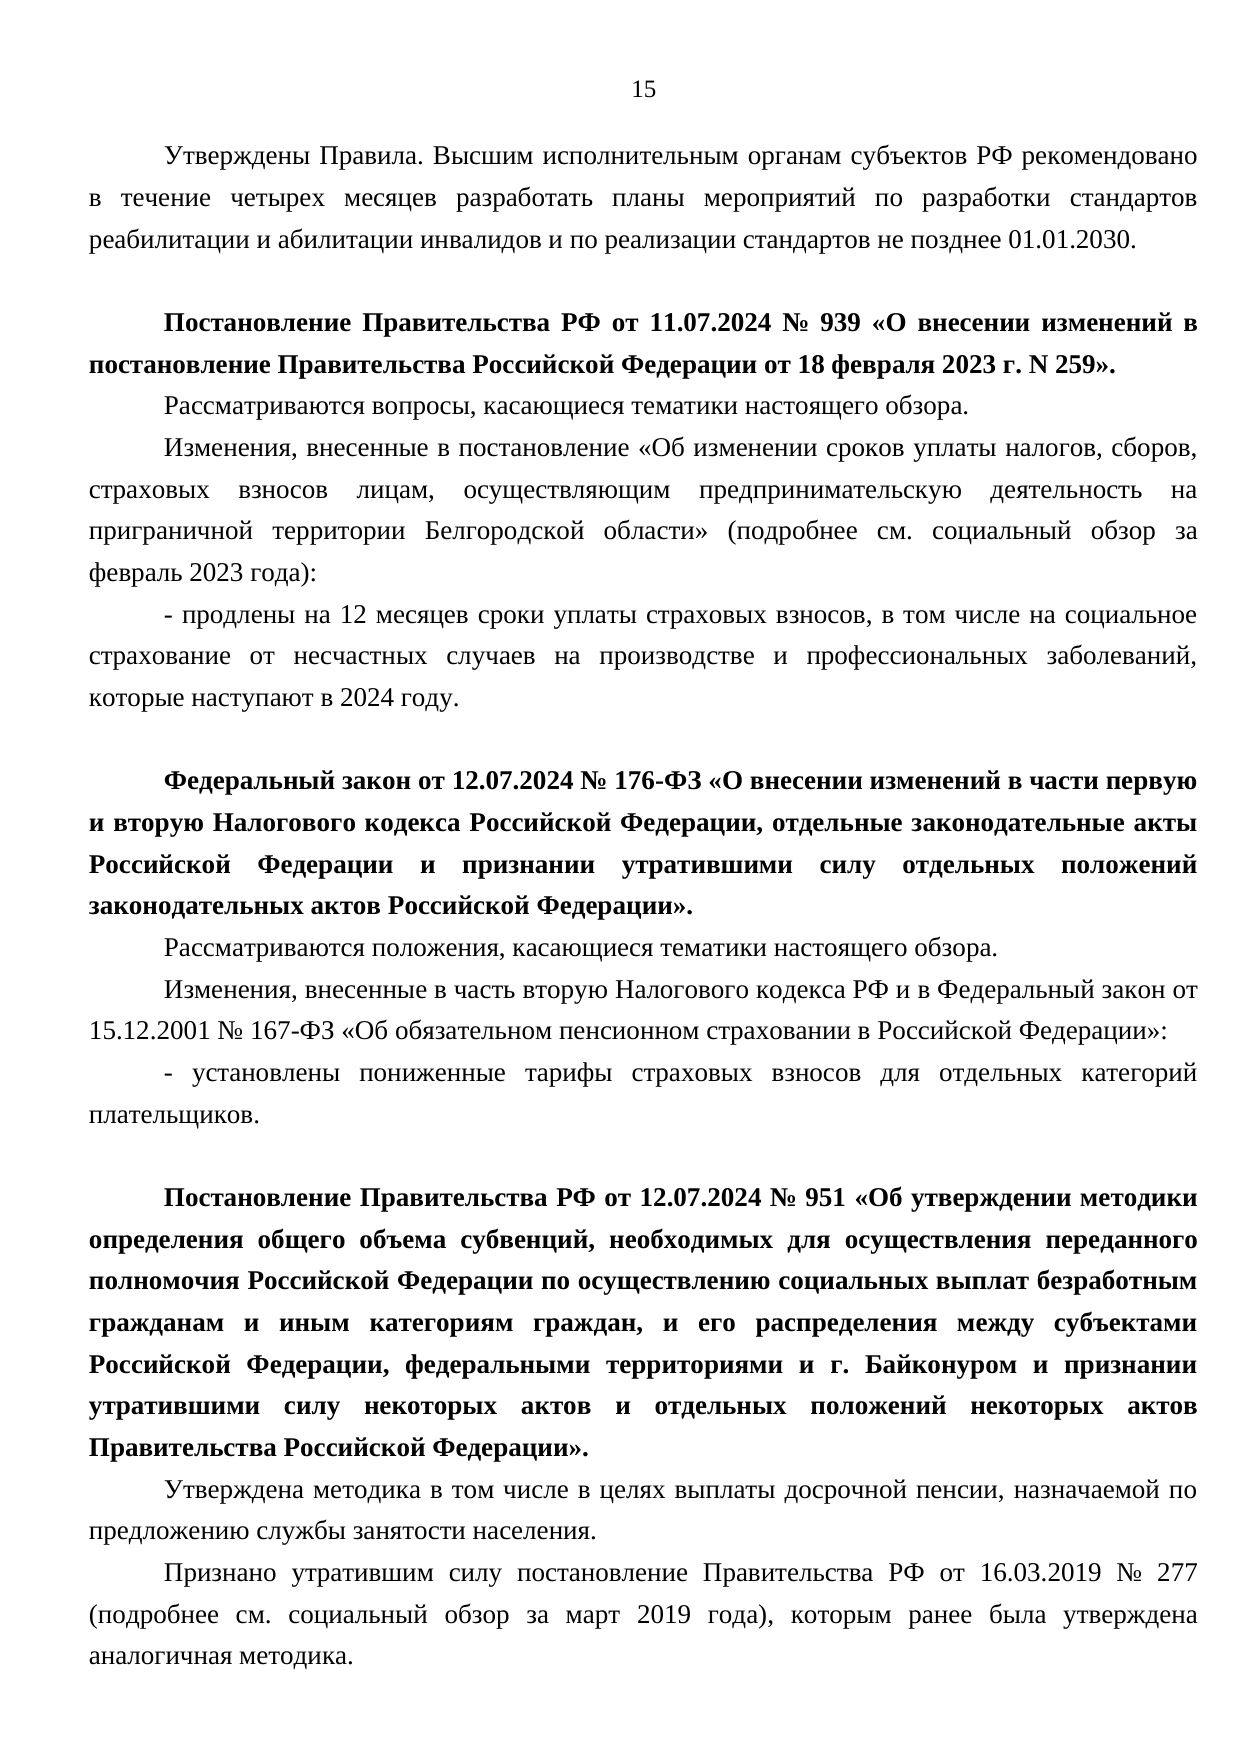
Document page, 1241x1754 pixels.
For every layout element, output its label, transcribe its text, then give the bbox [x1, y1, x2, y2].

title Рассматриваются положения, касающиеся тематики настоящего обзора. [89, 923, 1199, 965]
title Изменения, внесенные в постановление «Об изменении сроков уплаты налогов, сборов, страховых взносов лицам, осуществляющим предпринимательскую деятельность на приграничной территории Белгородской области» (подробнее см. социальный обзор за февраль 2023 года): [89, 423, 1199, 590]
title Постановление Правительства РФ от 11.07.2024 № 939 «О внесении изменений в постановление Правительства Российской Федерации от 18 февраля 2023 г. N 259». [89, 298, 1199, 381]
title Изменения, внесенные в часть вторую Налогового кодекса РФ и в Федеральный закон от 15.12.2001 № 167-ФЗ «Об обязательном пенсионном страховании в Российской Федерации»: [89, 965, 1199, 1048]
title Постановление Правительства РФ от 12.07.2024 № 951 «Об утверждении методики определения общего объема субвенций, необходимых для осуществления переданного полномочия Российской Федерации по осуществлению социальных выплат безработным гражданам и иным категориям граждан, и его распределения между субъектами Российской Федерации, федеральными территориями и г. Байконуром и признании утратившими силу некоторых актов и отдельных положений некоторых актов Правительства Российской Федерации». [89, 1173, 1199, 1465]
title Утверждена методика в том числе в целях выплаты досрочной пенсии, назначаемой по предложению службы занятости населения. [89, 1465, 1199, 1548]
title Рассматриваются вопросы, касающиеся тематики настоящего обзора. [89, 381, 1199, 423]
title Признано утратившим силу постановление Правительства РФ от 16.03.2019 № 277 (подробнее см. социальный обзор за март 2019 года), которым ранее была утверждена аналогичная методика. [89, 1548, 1199, 1673]
title Утверждены Правила. Высшим исполнительным органам субъектов РФ рекомендовано в течение четырех месяцев разработать планы мероприятий по разработки стандартов реабилитации и абилитации инвалидов и по реализации стандартов не позднее 01.01.2030. [89, 131, 1199, 256]
title - установлены пониженные тарифы страховых взносов для отдельных категорий плательщиков. [89, 1048, 1199, 1131]
title - продлены на 12 месяцев сроки уплаты страховых взносов, в том числе на социальное страхование от несчастных случаев на производстве и профессиональных заболеваний, которые наступают в 2024 году. [89, 590, 1199, 715]
title Федеральный закон от 12.07.2024 № 176-ФЗ «О внесении изменений в части первую и вторую Налогового кодекса Российской Федерации, отдельные законодательные акты Российской Федерации и признании утратившими силу отдельных положений законодательных актов Российской Федерации». [89, 756, 1199, 923]
